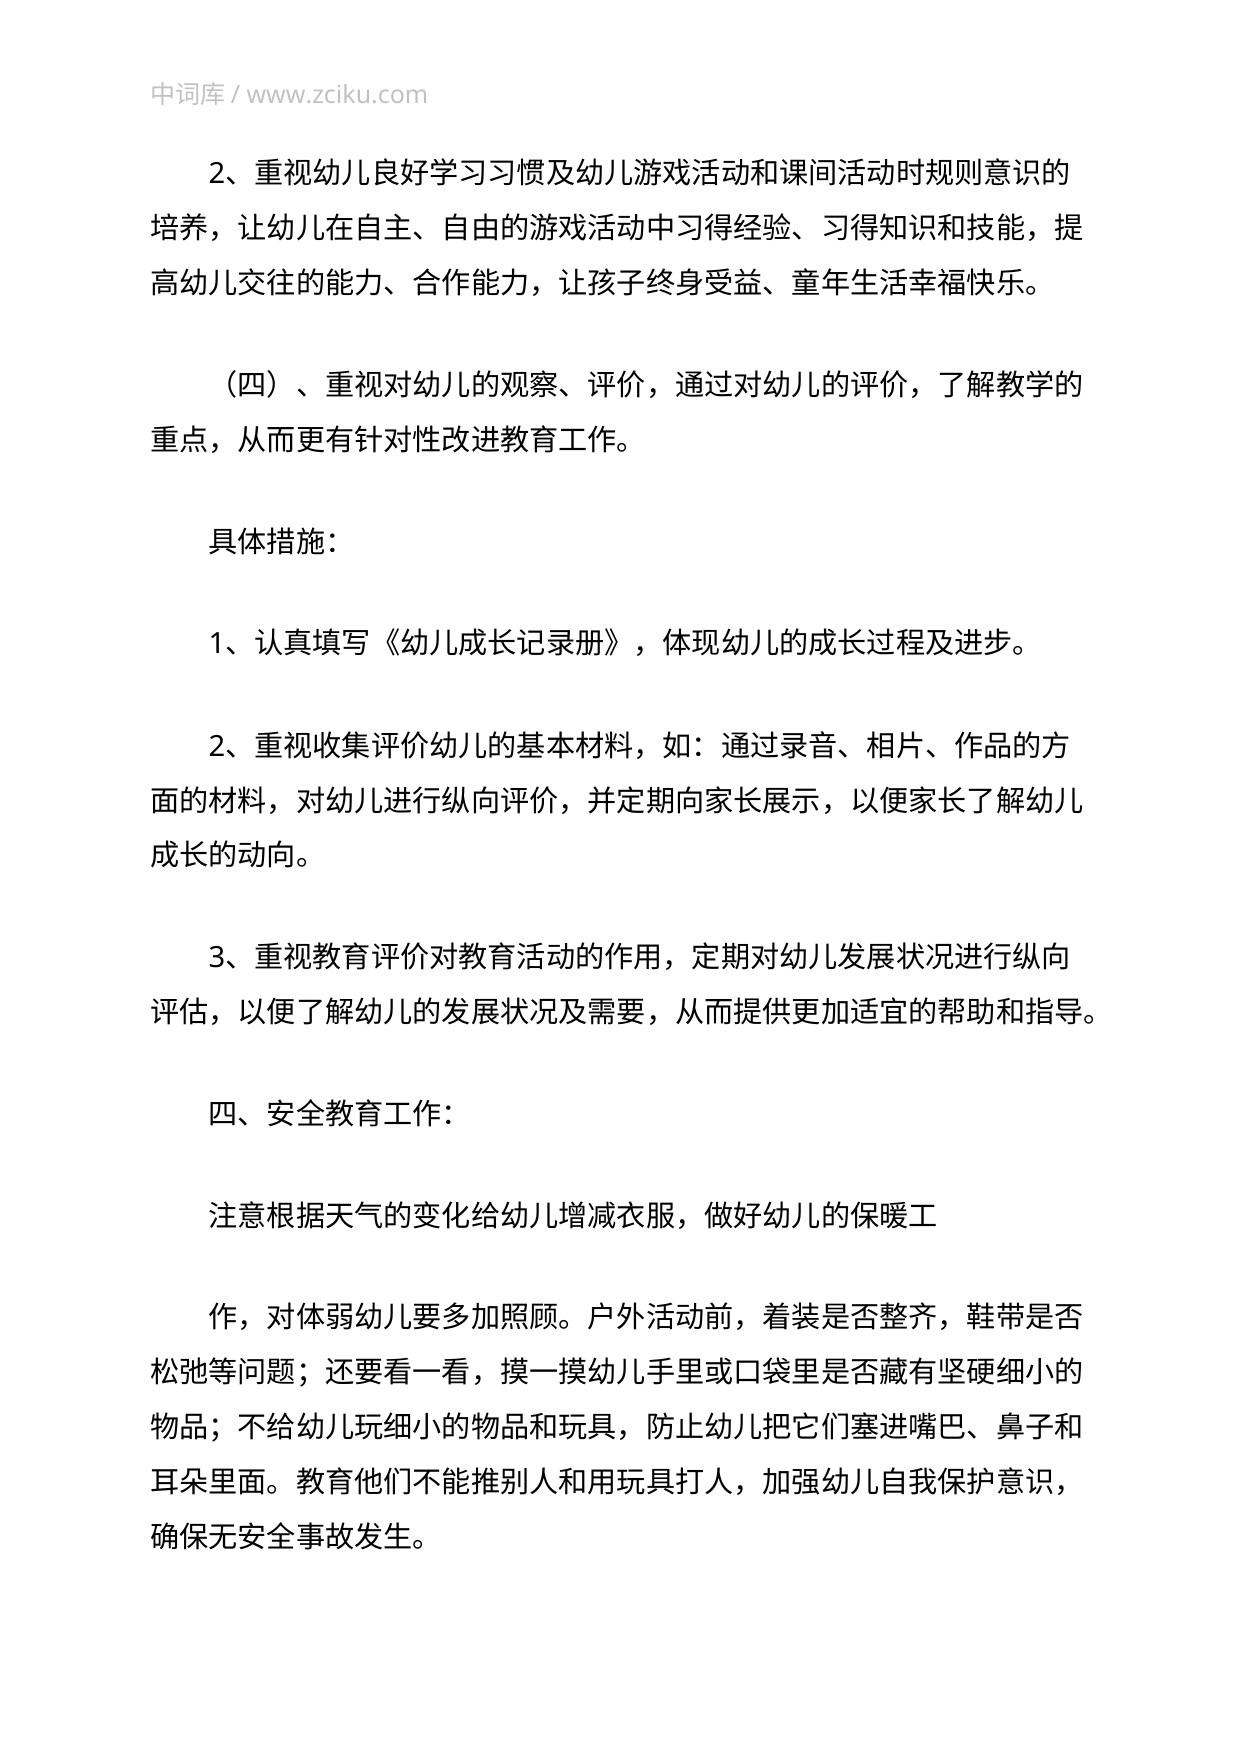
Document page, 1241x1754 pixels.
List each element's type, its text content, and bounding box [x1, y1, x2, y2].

text （四）、重视对幼儿的观察、评价，通过对幼儿的评价，了解教学的重点，从而更有针对性改进教育工作。 [150, 362, 1090, 459]
text 2、重视幼儿良好学习习惯及幼儿游戏活动和课间活动时规则意识的培养，让幼儿在自主、自由的游戏活动中习得经验、习得知识和技能，提高幼儿交往的能力、合作能力，让孩子终身受益、童年生活幸福快乐。 [150, 150, 1090, 302]
text 四、安全教育工作： [150, 1091, 1090, 1133]
text 1、认真填写《幼儿成长记录册》，体现幼儿的成长过程及进步。 [150, 620, 1090, 662]
text 2、重视收集评价幼儿的基本材料，如：通过录音、相片、作品的方面的材料，对幼儿进行纵向评价，并定期向家长展示，以便家长了解幼儿成长的动向。 [150, 722, 1090, 874]
text 具体措施： [150, 518, 1090, 561]
text 作，对体弱幼儿要多加照顾。户外活动前，着装是否整齐，鞋带是否松弛等问题；还要看一看，摸一摸幼儿手里或口袋里是否藏有坚硬细小的物品；不给幼儿玩细小的物品和玩具，防止幼儿把它们塞进嘴巴、鼻子和耳朵里面。教育他们不能推别人和用玩具打人，加强幼儿自我保护意识，确保无安全事故发生。 [150, 1294, 1090, 1556]
text 3、重视教育评价对教育活动的作用，定期对幼儿发展状况进行纵向评估，以便了解幼儿的发展状况及需要，从而提供更加适宜的帮助和指导。 [150, 934, 1090, 1031]
text 注意根据天气的变化给幼儿增减衣服，做好幼儿的保暖工 [150, 1192, 1090, 1234]
